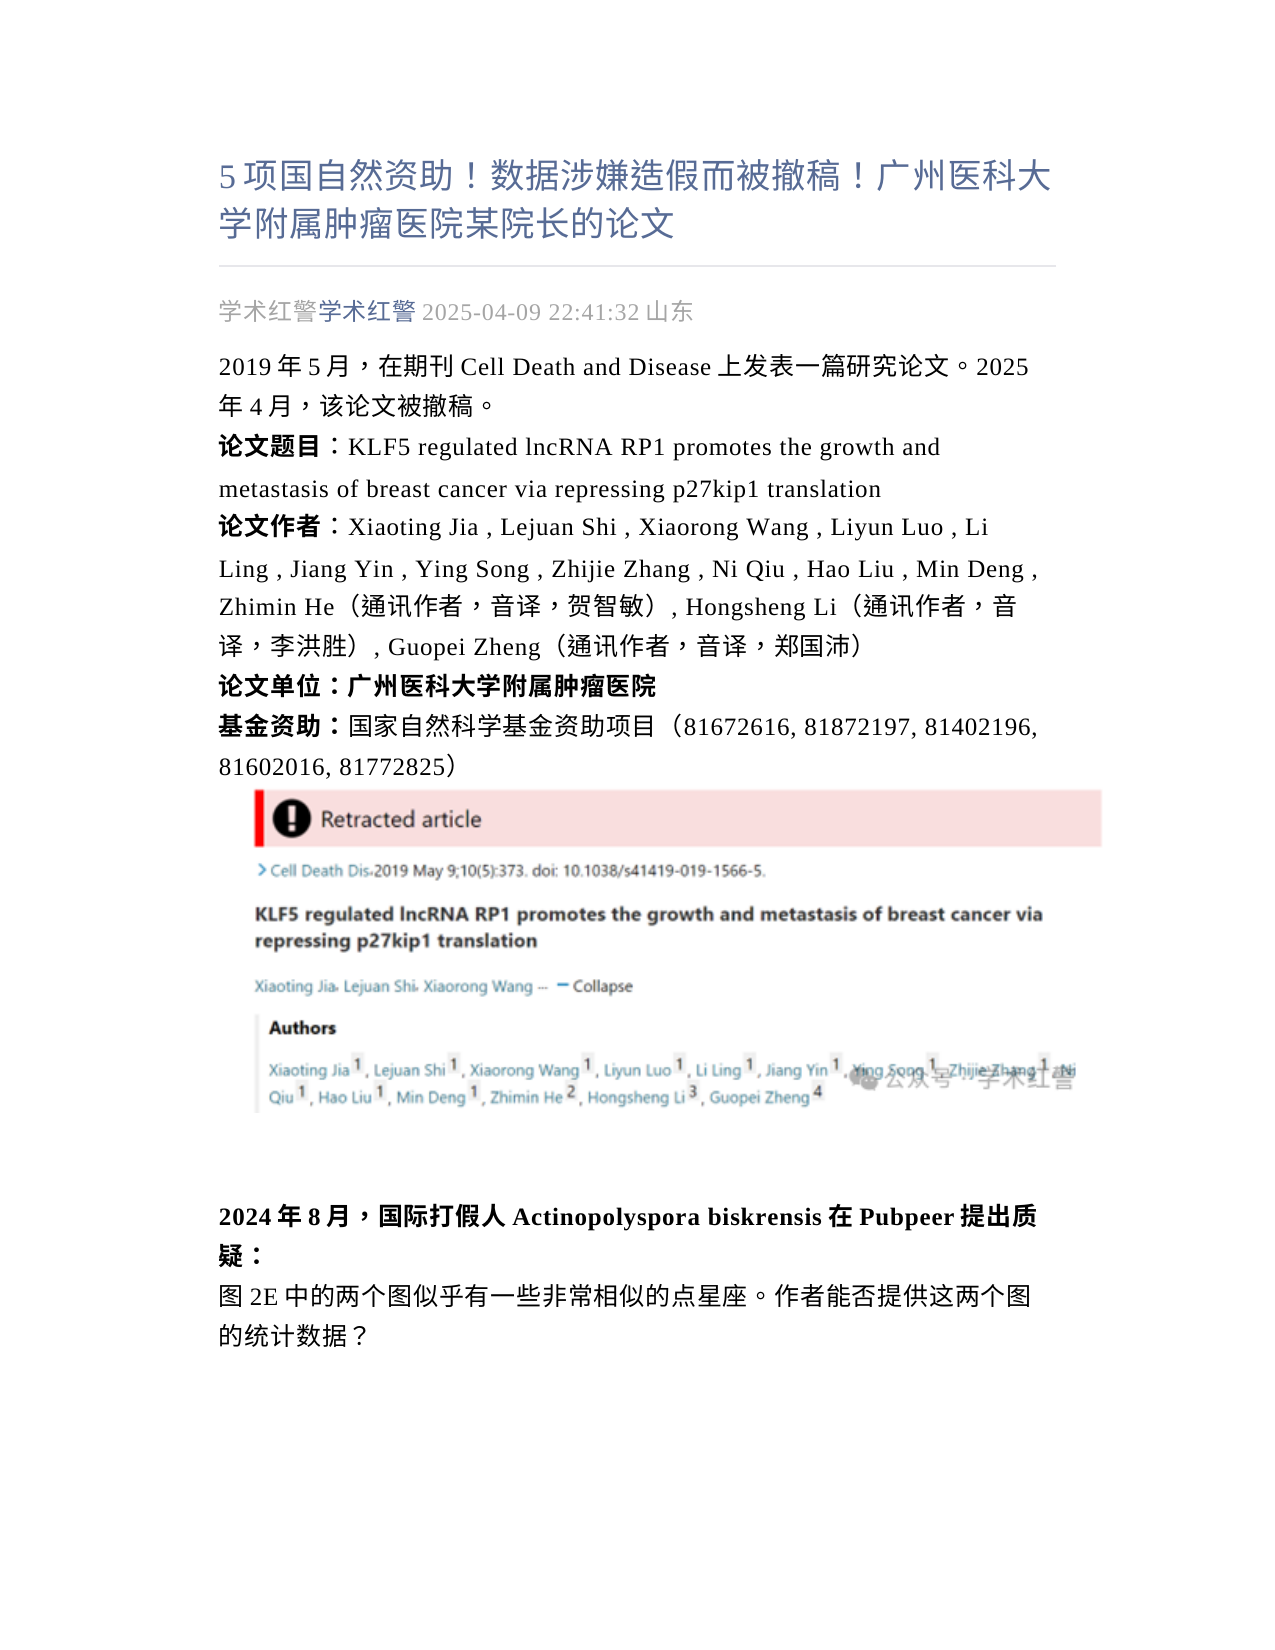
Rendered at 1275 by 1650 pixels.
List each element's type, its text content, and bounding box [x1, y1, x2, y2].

text 论文题目：KLF5 regulated lncRNA RP1 promotes the growth and metastasis of breast cancer via repressing p27kip1 translation [219, 422, 1056, 502]
title 5项国自然资助！数据涉嫌造假而被撤稿！广州医科大学附属肿瘤医院某院长的论文 [219, 150, 1056, 265]
text 基金资助：国家自然科学基金资助项目（81672616, 81872197, 81402196, 81602016, 81772825） [219, 702, 1056, 782]
text 2024年8月，国际打假人Actinopolyspora biskrensis在Pubpeer提出质疑： [219, 1192, 1056, 1272]
text 论文作者：Xiaoting Jia , Lejuan Shi , Xiaorong Wang , Liyun Luo , Li Ling , Jiang Yin , Ying Song , Zhijie Zhang , Ni Qiu , Hao Liu , Min Deng , Zhimin He（通讯作者，音译，贺智敏）, Hongsheng Li（通讯作者，音译，李洪胜）, Guopei Zheng（通讯作者，音译，郑国沛） [219, 502, 1056, 662]
text 2019年5月，在期刊Cell Death and Disease上发表一篇研究论文。2025年4月，该论文被撤稿。 [219, 342, 1056, 422]
list 学术红警学术红警2025-04-09 22:41:32山东 [219, 287, 1056, 327]
text 图2E中的两个图似乎有一些非常相似的点星座。作者能否提供这两个图的统计数据？ [219, 1272, 1056, 1352]
text 论文单位：广州医科大学附属肿瘤医院 [219, 662, 1056, 702]
picture [237, 782, 1104, 1113]
